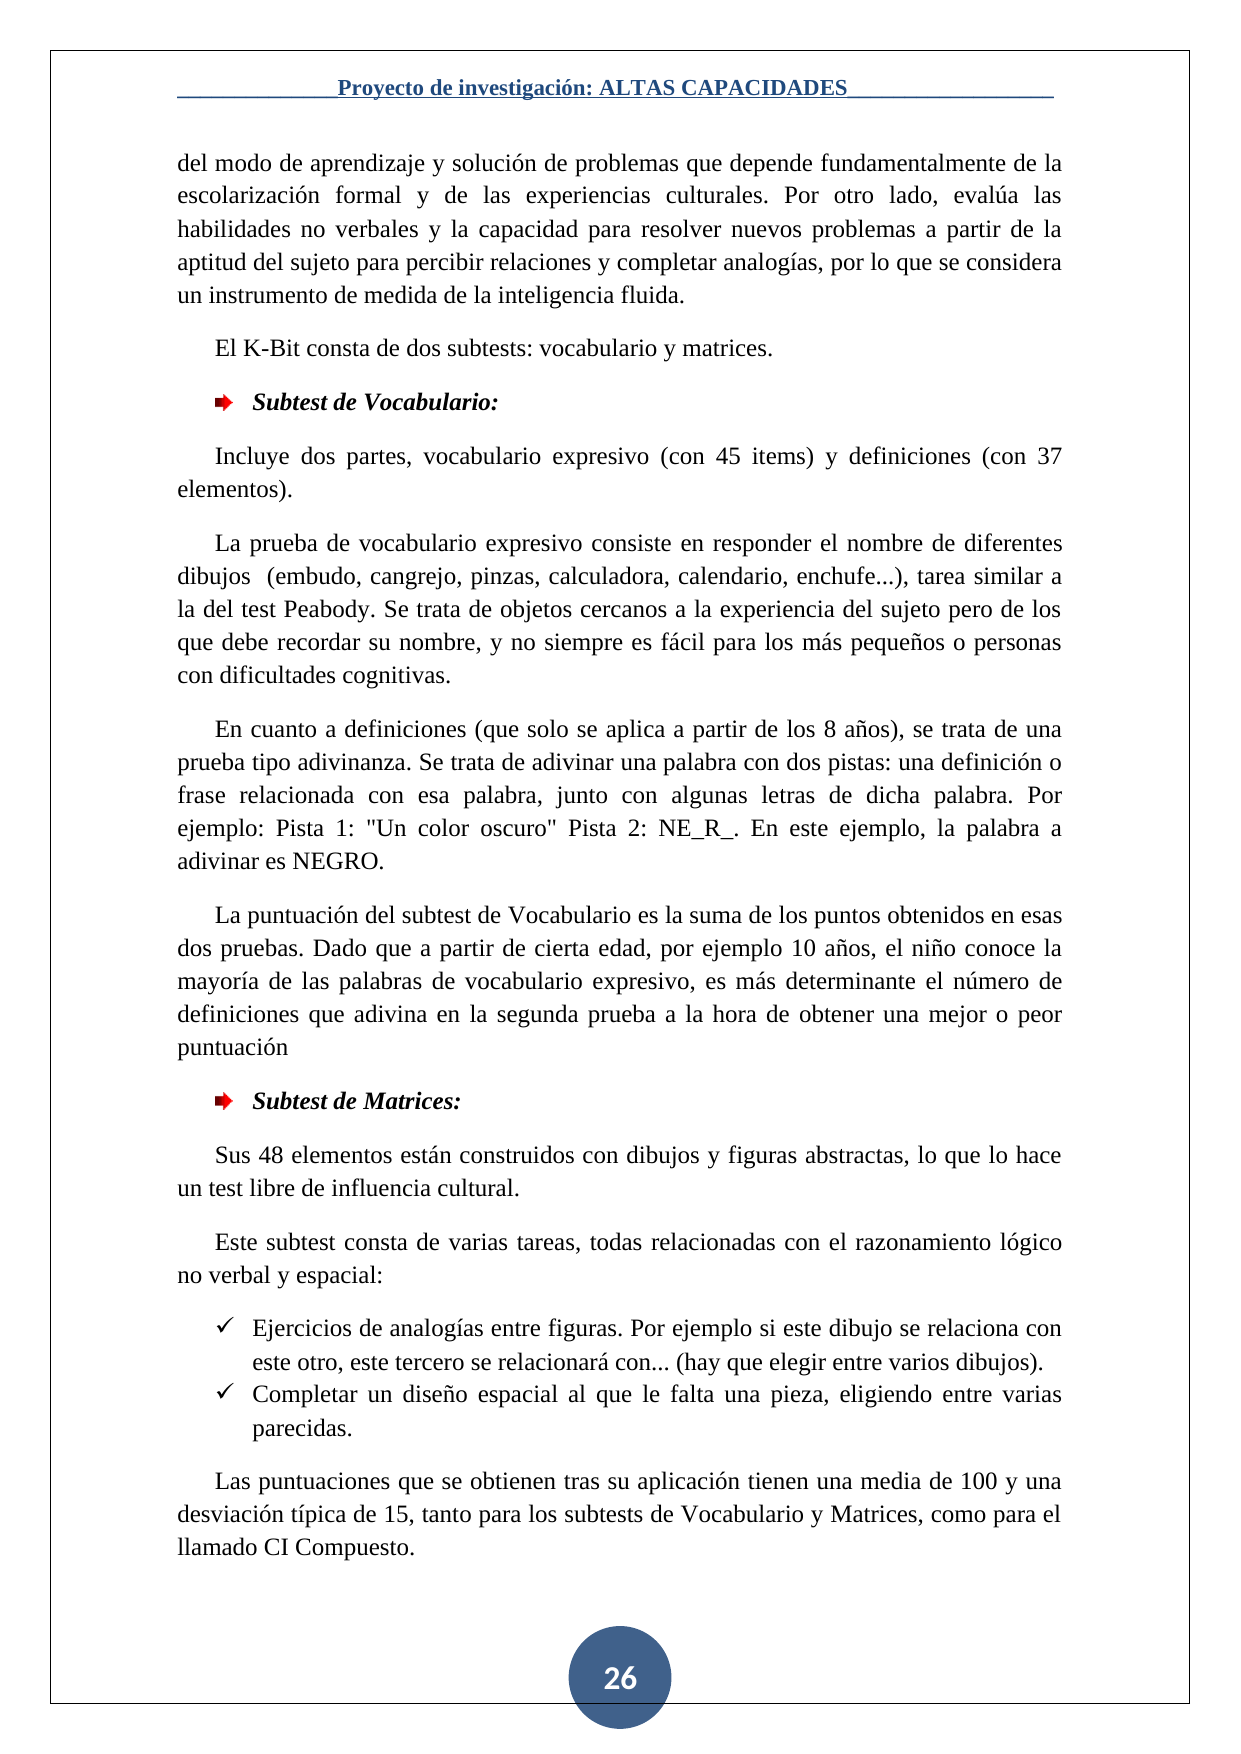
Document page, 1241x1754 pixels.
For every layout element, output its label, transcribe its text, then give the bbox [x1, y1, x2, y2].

text En cuanto a definiciones (que solo se aplica a partir de los 8 años), se trata de una prueba tipo adivinanza. Se trata de adivinar una palabra con dos pistas: una definición o frase relacionada con esa palabra, junto con algunas letras de dicha palabra. Por ejemplo: Pista 1: "Un color oscuro" Pista 2: NE_R_. En este ejemplo, la palabra a adivinar es NEGRO. [177, 714, 1063, 875]
text Este subtest consta de varias tareas, todas relacionadas con el razonamiento lógico no verbal y espacial: [177, 1227, 1063, 1288]
text El K-Bit consta de dos subtests: vocabulario y matrices. [177, 333, 1063, 362]
text La prueba de vocabulario expresivo consiste en responder el nombre de diferentes dibujos (embudo, cangrejo, pinzas, calculadora, calendario, enchufe...), tarea similar a la del test Peabody. Se trata de objetos cercanos a la experiencia del sujeto pero de los que debe recordar su nombre, y no siempre es fácil para los más pequeños o personas con dificultades cognitivas. [177, 528, 1063, 689]
text La puntuación del subtest de Vocabulario es la suma de los puntos obtenidos en esas dos pruebas. Dado que a partir de cierta edad, por ejemplo 10 años, el niño conoce la mayoría de las palabras de vocabulario expresivo, es más determinante el número de definiciones que adivina en la segunda prueba a la hora de obtener una mejor o peor puntuación [177, 900, 1063, 1061]
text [177, 148, 1063, 308]
list Ejercicios de analogías entre figuras. Por ejemplo si este dibujo se relaciona con este otro, este tercero se relacionará con... (hay que elegir entre varios dibujos). [214, 1313, 1063, 1375]
list Completar un diseño espacial al que le falta una pieza, eligiendo entre varias parecidas. [214, 1379, 1063, 1441]
text Las puntuaciones que se obtienen tras su aplicación tienen una media de 100 y una desviación típica de 15, tanto para los subtests de Vocabulario y Matrices, como para el llamado CI Compuesto. [177, 1466, 1063, 1561]
picture [215, 1092, 233, 1110]
text Sus 48 elementos están construidos con dibujos y figuras abstractas, lo que lo hace un test libre de influencia cultural. [177, 1140, 1063, 1202]
picture [215, 394, 233, 411]
list Subtest de Matrices: [214, 1086, 1063, 1115]
list Subtest de Vocabulario: [214, 387, 1063, 416]
text Incluye dos partes, vocabulario expresivo (con 45 items) y definiciones (con 37 elementos). [177, 441, 1063, 503]
